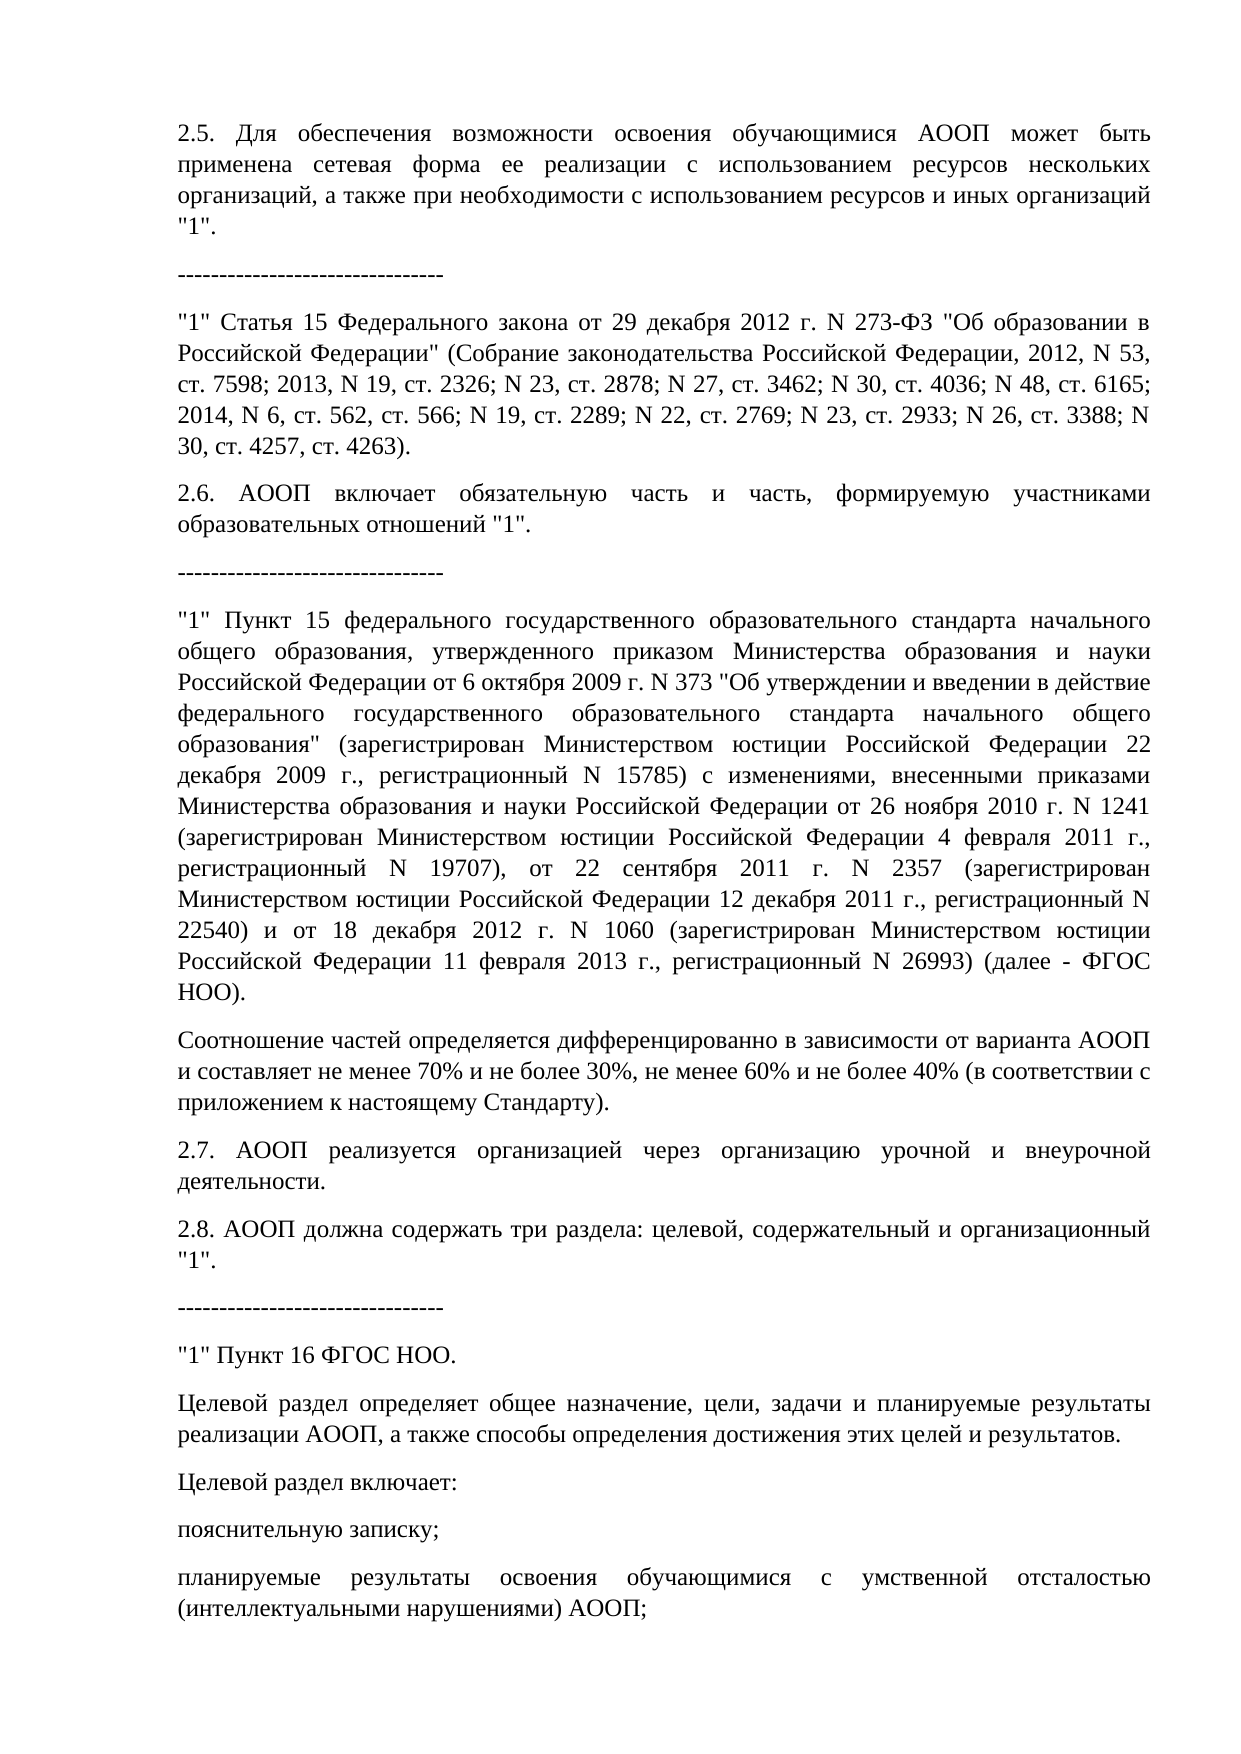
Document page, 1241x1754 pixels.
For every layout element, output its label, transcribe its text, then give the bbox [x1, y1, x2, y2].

text -------------------------------- [177, 1292, 1152, 1321]
text Целевой раздел включает: [177, 1467, 1152, 1495]
text "1" Пункт 15 федерального государственного образовательного стандарта начального общего образования, утвержденного приказом Министерства образования и науки Российской Федерации от 6 октября 2009 г. N 373 "Об утверждении и введении в действие федерального государственного образовательного стандарта начального общего образования" (зарегистрирован Министерством юстиции Российской Федерации 22 декабря 2009 г., регистрационный N 15785) с изменениями, внесенными приказами Министерства образования и науки Российской Федерации от 26 ноября 2010 г. N 1241 (зарегистрирован Министерством юстиции Российской Федерации 4 февраля 2011 г., регистрационный N 19707), от 22 сентября 2011 г. N 2357 (зарегистрирован Министерством юстиции Российской Федерации 12 декабря 2011 г., регистрационный N 22540) и от 18 декабря 2012 г. N 1060 (зарегистрирован Министерством юстиции Российской Федерации 11 февраля 2013 г., регистрационный N 26993) (далее - ФГОС НОО). [177, 605, 1152, 1006]
text пояснительную записку; [177, 1514, 1152, 1543]
text "1" Статья 15 Федерального закона от 29 декабря 2012 г. N 273-ФЗ "Об образовании в Российской Федерации" (Собрание законодательства Российской Федерации, 2012, N 53, ст. 7598; 2013, N 19, ст. 2326; N 23, ст. 2878; N 27, ст. 3462; N 30, ст. 4036; N 48, ст. 6165; 2014, N 6, ст. 562, ст. 566; N 19, ст. 2289; N 22, ст. 2769; N 23, ст. 2933; N 26, ст. 3388; N 30, ст. 4257, ст. 4263). [177, 307, 1152, 459]
text 2.7. АООП реализуется организацией через организацию урочной и внеурочной деятельности. [177, 1135, 1152, 1195]
text Целевой раздел определяет общее назначение, цели, задачи и планируемые результаты реализации АООП, а также способы определения достижения этих целей и результатов. [177, 1388, 1152, 1448]
text планируемые результаты освоения обучающимися с умственной отсталостью (интеллектуальными нарушениями) АООП; [177, 1562, 1152, 1622]
text Соотношение частей определяется дифференцированно в зависимости от варианта АООП и составляет не менее 70% и не более 30%, не менее 60% и не более 40% (в соответствии с приложением к настоящему Стандарту). [177, 1025, 1152, 1116]
text "1" Пункт 16 ФГОС НОО. [177, 1340, 1152, 1369]
text 2.5. Для обеспечения возможности освоения обучающимися АООП может быть применена сетевая форма ее реализации с использованием ресурсов нескольких организаций, а также при необходимости с использованием ресурсов и иных организаций "1". [177, 118, 1152, 240]
text -------------------------------- [177, 557, 1152, 586]
text 2.6. АООП включает обязательную часть и часть, формируемую участниками образовательных отношений "1". [177, 478, 1152, 538]
text 2.8. АООП должна содержать три раздела: целевой, содержательный и организационный "1". [177, 1214, 1152, 1273]
text -------------------------------- [177, 259, 1152, 288]
